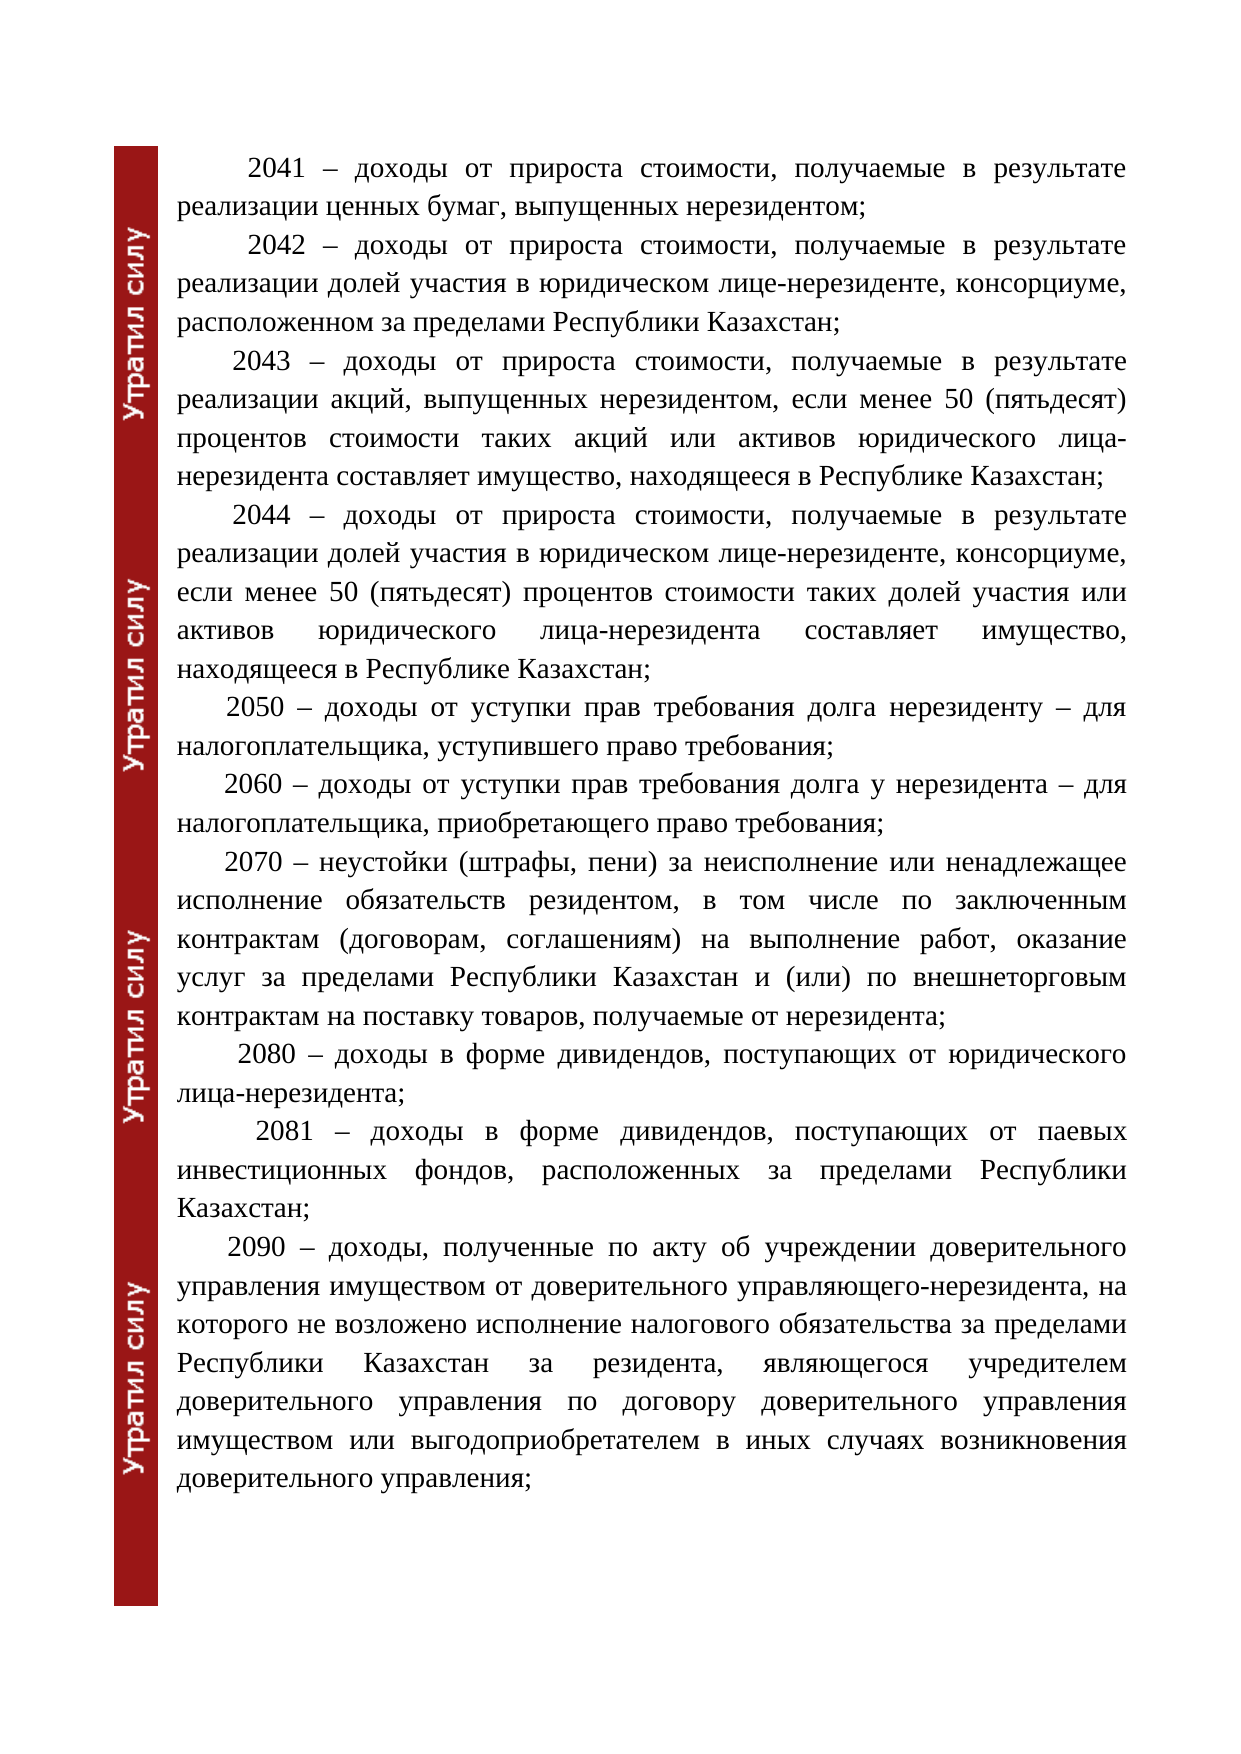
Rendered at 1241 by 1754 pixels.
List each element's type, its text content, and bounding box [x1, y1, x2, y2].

text 2070 – неустойки (штрафы, пени) за неисполнение или ненадлежащее исполнение обязательств резидентом, в том числе по заключенным контрактам (договорам, соглашениям) на выполнение работ, оказание услуг за пределами Республики Казахстан и (или) по внешнеторговым контрактам на поставку товаров, получаемые от нерезидента; [112, 844, 1128, 1031]
text 2043 – доходы от прироста стоимости, получаемые в результате реализации акций, выпущенных нерезидентом, если менее 50 (пятьдесят) процентов стоимости таких акций или активов юридического лица-нерезидента составляет имущество, находящееся в Республике Казахстан; [112, 343, 1128, 492]
text 2042 – доходы от прироста стоимости, получаемые в результате реализации долей участия в юридическом лице-нерезиденте, консорциуме, расположенном за пределами Республики Казахстан; [112, 227, 1128, 338]
picture [114, 839, 158, 844]
picture [114, 338, 158, 343]
picture [114, 762, 158, 767]
picture [114, 684, 158, 689]
text 2050 – доходы от уступки прав требования долга нерезиденту – для налогоплательщика, уступившего право требования; [112, 689, 1128, 762]
picture [114, 1494, 158, 1606]
text 2090 – доходы, полученные по акту об учреждении доверительного управления имуществом от доверительного управляющего-нерезидента, на которого не возложено исполнение налогового обязательства за пределами Республики Казахстан за резидента, являющегося учредителем доверительного управления по договору доверительного управления имуществом или выгодоприобретателем в иных случаях возникновения доверительного управления; [112, 1229, 1128, 1494]
picture [114, 1031, 158, 1036]
picture [114, 492, 158, 497]
picture [114, 146, 158, 150]
text 2060 – доходы от уступки прав требования долга у нерезидента – для налогоплательщика, приобретающего право требования; [112, 767, 1128, 839]
picture [114, 1108, 158, 1113]
text 2041 – доходы от прироста стоимости, получаемые в результате реализации ценных бумаг, выпущенных нерезидентом; [112, 150, 1128, 222]
text 2044 – доходы от прироста стоимости, получаемые в результате реализации долей участия в юридическом лице-нерезиденте, консорциуме, если менее 50 (пятьдесят) процентов стоимости таких долей участия или активов юридического лица-нерезидента составляет имущество, находящееся в Республике Казахстан; [112, 497, 1128, 684]
text 2081 – доходы в форме дивидендов, поступающих от паевых инвестиционных фондов, расположенных за пределами Республики Казахстан; [112, 1113, 1128, 1224]
picture [114, 1224, 158, 1229]
picture [114, 222, 158, 227]
text 2080 – доходы в форме дивидендов, поступающих от юридического лица-нерезидента; [112, 1036, 1128, 1108]
